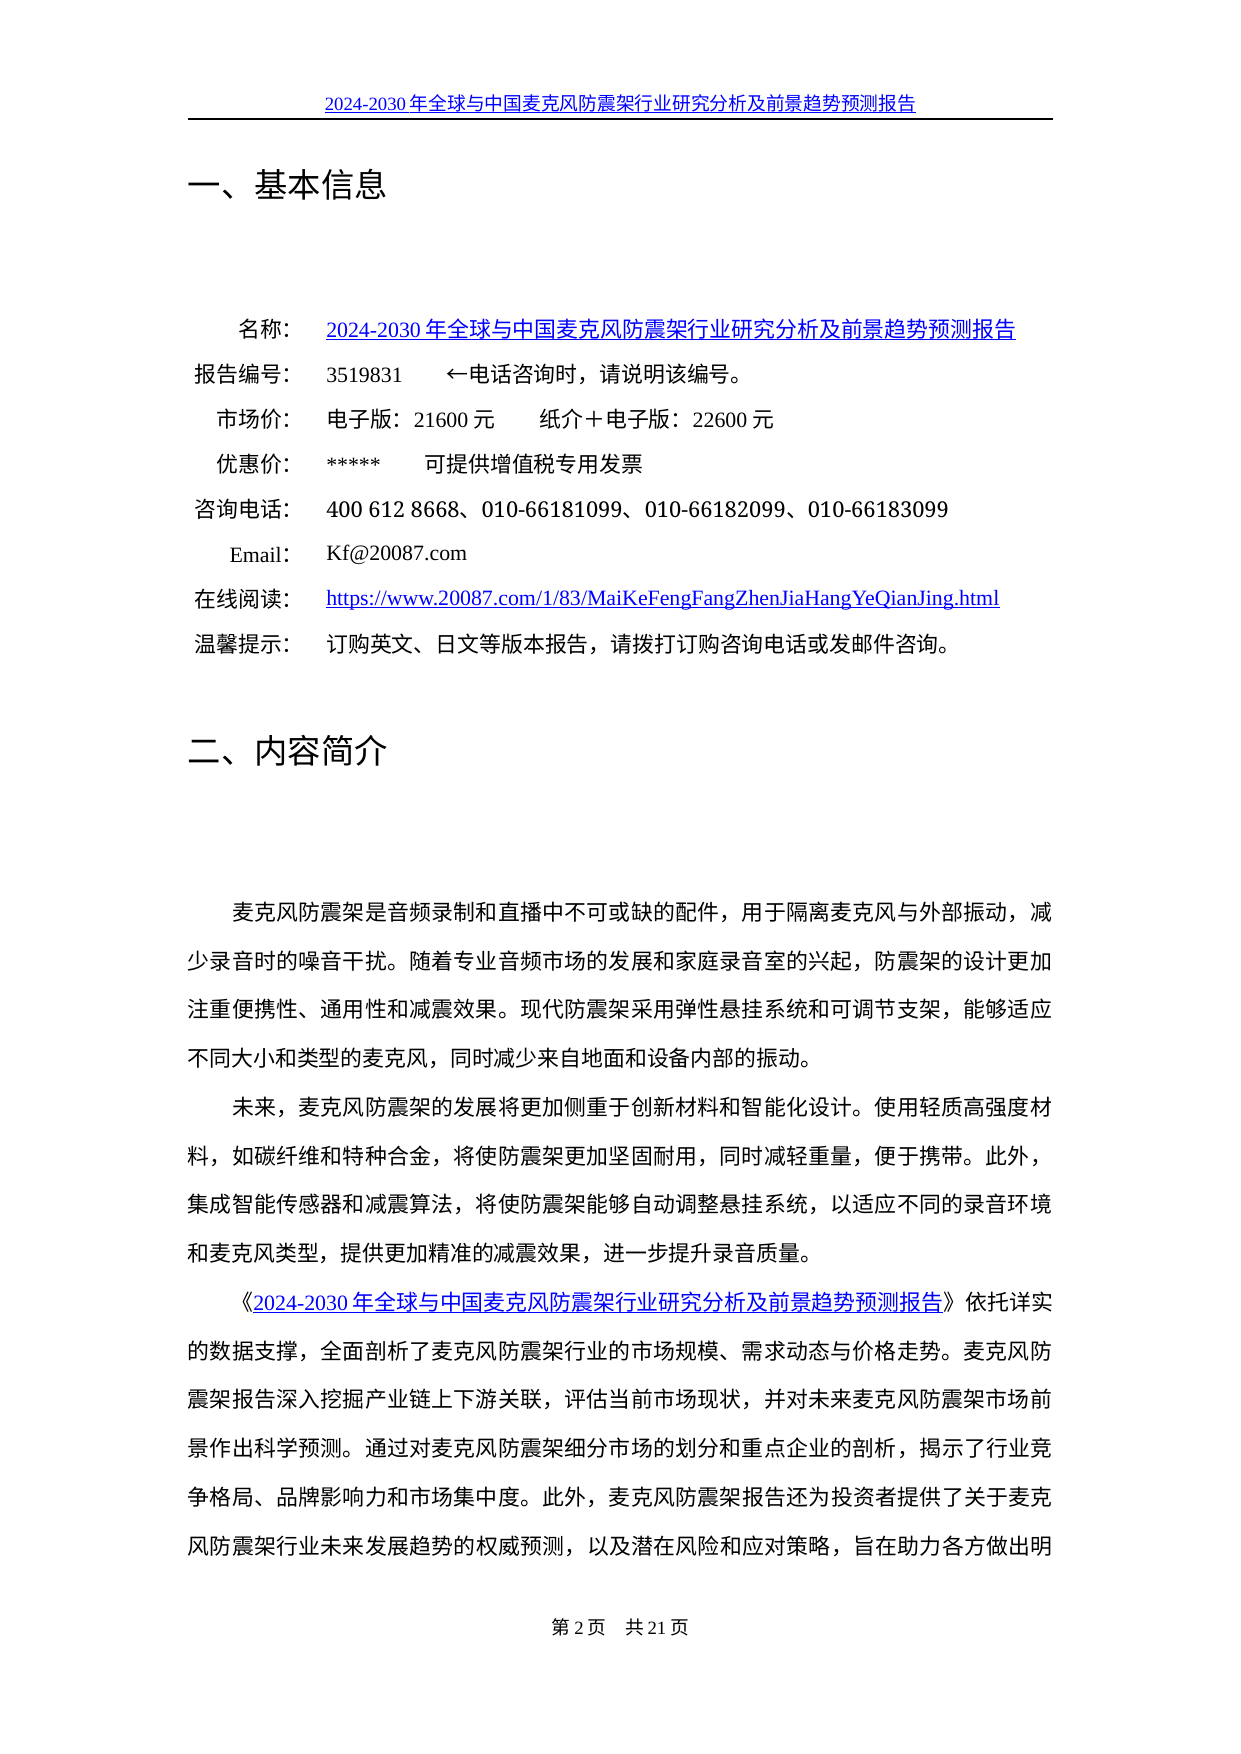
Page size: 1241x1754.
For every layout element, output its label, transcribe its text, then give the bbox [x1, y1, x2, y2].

table_cell 报告编号： [167, 357, 315, 402]
table_cell 3519831 ←电话咨询时，请说明该编号。 [315, 357, 1073, 402]
table_cell Email： [167, 537, 315, 582]
table_cell [315, 582, 1073, 627]
title 二、内容简介 [187, 717, 1053, 782]
table_cell 市场价： [167, 402, 315, 447]
table_cell 温馨提示： [167, 627, 315, 672]
table_cell 优惠价： [167, 447, 315, 492]
table_cell 在线阅读： [167, 582, 315, 627]
table_cell 订购英文、日文等版本报告，请拨打订购咨询电话或发邮件咨询。 [315, 627, 1073, 672]
table_cell Kf@20087.com [315, 537, 1073, 582]
table_cell 咨询电话： [167, 492, 315, 537]
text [187, 894, 1053, 1561]
title 一、基本信息 [187, 150, 1053, 215]
table_cell ***** 可提供增值税专用发票 [315, 447, 1073, 492]
table_header 名称： [167, 312, 315, 357]
table_cell 400 612 8668、010-66181099、010-66182099、010-66183099 [315, 492, 1073, 537]
table_cell 电子版：21600 元 纸介＋电子版：22600 元 [315, 402, 1073, 447]
table_header 2024-2030年全球与中国麦克风防震架行业研究分析及前景趋势预测报告 [315, 312, 1073, 357]
